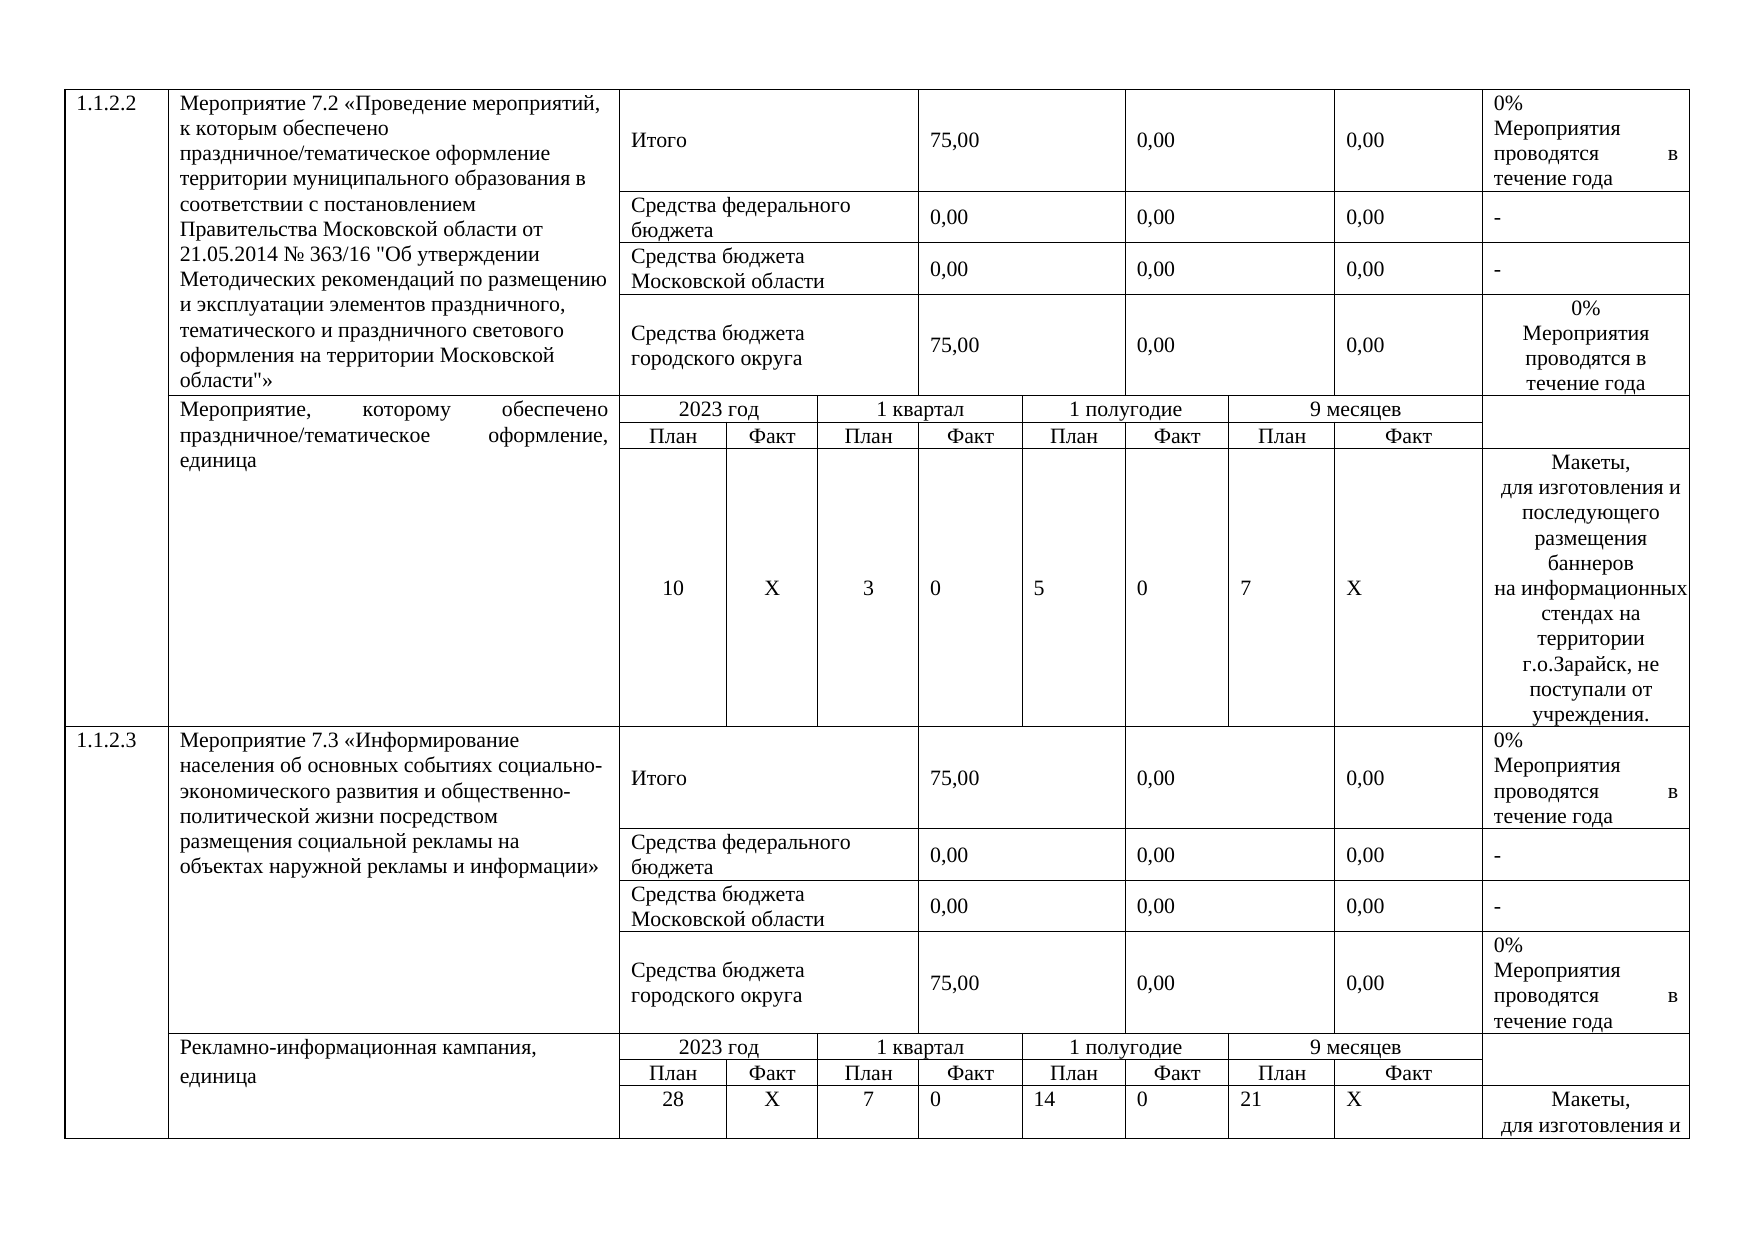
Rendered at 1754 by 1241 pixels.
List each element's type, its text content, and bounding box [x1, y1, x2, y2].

table_cell Средства федерального бюджета [620, 829, 918, 879]
table_cell 0,00 [919, 829, 1125, 879]
table_cell Х [1335, 1086, 1482, 1138]
table_cell Факт [727, 1060, 817, 1085]
table_cell 75,00 [919, 727, 1125, 828]
table_cell 0,00 [919, 881, 1125, 931]
table_cell [1483, 396, 1689, 448]
table_cell 0,00 [1335, 881, 1482, 931]
table_cell 14 [1023, 1086, 1125, 1138]
table_cell 7 [1229, 449, 1334, 726]
table_cell 0,00 [1335, 295, 1482, 395]
table_cell 1 полугодие [1023, 1034, 1228, 1059]
table_cell Мероприятие 7.2 «Проведение мероприятий, к которым обеспечено праздничное/тематическое оформление территории муниципального образования в соответствии с постановлением Правительства Московской области от 21.05.2014 № 363/16 "Об утверждении Методических рекомендаций по размещению и эксплуатации элементов праздничного, тематического и праздничного светового оформления на территории Московской области"» [169, 90, 619, 395]
table_cell 21 [1229, 1086, 1334, 1138]
table_cell 0,00 [1126, 243, 1334, 293]
table_cell План [1229, 1060, 1334, 1085]
table_cell Факт [727, 423, 817, 448]
table_cell - [1483, 881, 1689, 931]
table_cell 1 квартал [818, 1034, 1022, 1059]
table_cell - [1483, 243, 1689, 293]
table_cell Итого [620, 90, 918, 191]
table_cell - [1483, 192, 1689, 242]
table_cell 0,00 [919, 192, 1125, 242]
table_cell 75,00 [919, 932, 1125, 1033]
table_cell 0,00 [1335, 90, 1482, 191]
table_cell 2023 год [620, 1034, 817, 1059]
table_cell Факт [919, 423, 1022, 448]
table_cell План [1023, 423, 1125, 448]
table_cell 2023 год [620, 396, 817, 422]
table_cell План [620, 423, 726, 448]
table_cell 0,00 [1335, 727, 1482, 828]
table_cell 0% Мероприятия проводятся в течение года [1483, 295, 1689, 395]
table_cell Средства бюджета Московской области [620, 881, 918, 931]
table_cell 0,00 [1335, 829, 1482, 879]
table_cell 75,00 [919, 90, 1125, 191]
table_cell Мероприятие 7.3 «Информирование населения об основных событиях социально-экономического развития и общественно-политической жизни посредством размещения социальной рекламы на объектах наружной рекламы и информации» [169, 727, 619, 1033]
table_cell 1.1.2.2 [66, 90, 168, 726]
table_cell Факт [1335, 423, 1482, 448]
table_cell 0 [1126, 1086, 1228, 1138]
table_cell Факт [1335, 1060, 1482, 1085]
table_cell План [1023, 1060, 1125, 1085]
table_cell 5 [1023, 449, 1125, 726]
table_cell 75,00 [919, 295, 1125, 395]
table_cell 0,00 [919, 243, 1125, 293]
table_cell Х [1335, 449, 1482, 726]
table_cell 0 [919, 1086, 1022, 1138]
table_cell 0,00 [1126, 727, 1334, 828]
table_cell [1483, 1086, 1689, 1138]
table_cell 0% Мероприятия проводятся в течение года [1483, 727, 1689, 828]
table_cell Х [727, 449, 817, 726]
table_cell План [818, 1060, 918, 1085]
table_cell 0,00 [1335, 192, 1482, 242]
table_cell Х [727, 1086, 817, 1138]
table_cell План [818, 423, 918, 448]
table_cell 1 полугодие [1023, 396, 1228, 422]
table_cell 3 [818, 449, 918, 726]
table_cell 0,00 [1126, 90, 1334, 191]
table_cell Итого [620, 727, 918, 828]
table_cell 0 [919, 449, 1022, 726]
table_cell Средства федерального бюджета [620, 192, 918, 242]
table_cell Факт [1126, 1060, 1228, 1085]
table_cell Факт [1126, 423, 1228, 448]
table_cell 0% Мероприятия проводятся в течение года [1483, 90, 1689, 191]
table_cell 7 [818, 1086, 918, 1138]
table_cell Мероприятие, которому обеспечено праздничное/тематическое оформление, единица [169, 396, 619, 726]
table_cell 1 квартал [818, 396, 1022, 422]
table_cell 0,00 [1126, 932, 1334, 1033]
table_cell [1483, 1034, 1689, 1085]
table_cell 1.1.2.3 [66, 727, 168, 1138]
table_cell Факт [919, 1060, 1022, 1085]
table_cell 0,00 [1126, 192, 1334, 242]
table_cell Средства бюджета городского округа [620, 932, 918, 1033]
table_cell План [1229, 423, 1334, 448]
table_cell Средства бюджета городского округа [620, 295, 918, 395]
table_cell 9 месяцев [1229, 396, 1482, 422]
table_cell План [620, 1060, 726, 1085]
table_cell 28 [620, 1086, 726, 1138]
table_cell 0,00 [1335, 243, 1482, 293]
table_cell Рекламно-информационная кампания, единица [169, 1034, 619, 1138]
table_cell 9 месяцев [1229, 1034, 1482, 1059]
table_cell Макеты, для изготовления и последующего размещения баннеров на информационных стендах на территории г.о.Зарайск, не поступали от учреждения. [1483, 449, 1689, 726]
table_cell 0 [1126, 449, 1228, 726]
table_cell 10 [620, 449, 726, 726]
table_cell Средства бюджета Московской области [620, 243, 918, 293]
table_cell 0,00 [1126, 295, 1334, 395]
table_cell 0,00 [1335, 932, 1482, 1033]
table_cell - [1483, 829, 1689, 879]
table_cell 0,00 [1126, 881, 1334, 931]
table_cell 0% Мероприятия проводятся в течение года [1483, 932, 1689, 1033]
table_cell 0,00 [1126, 829, 1334, 879]
